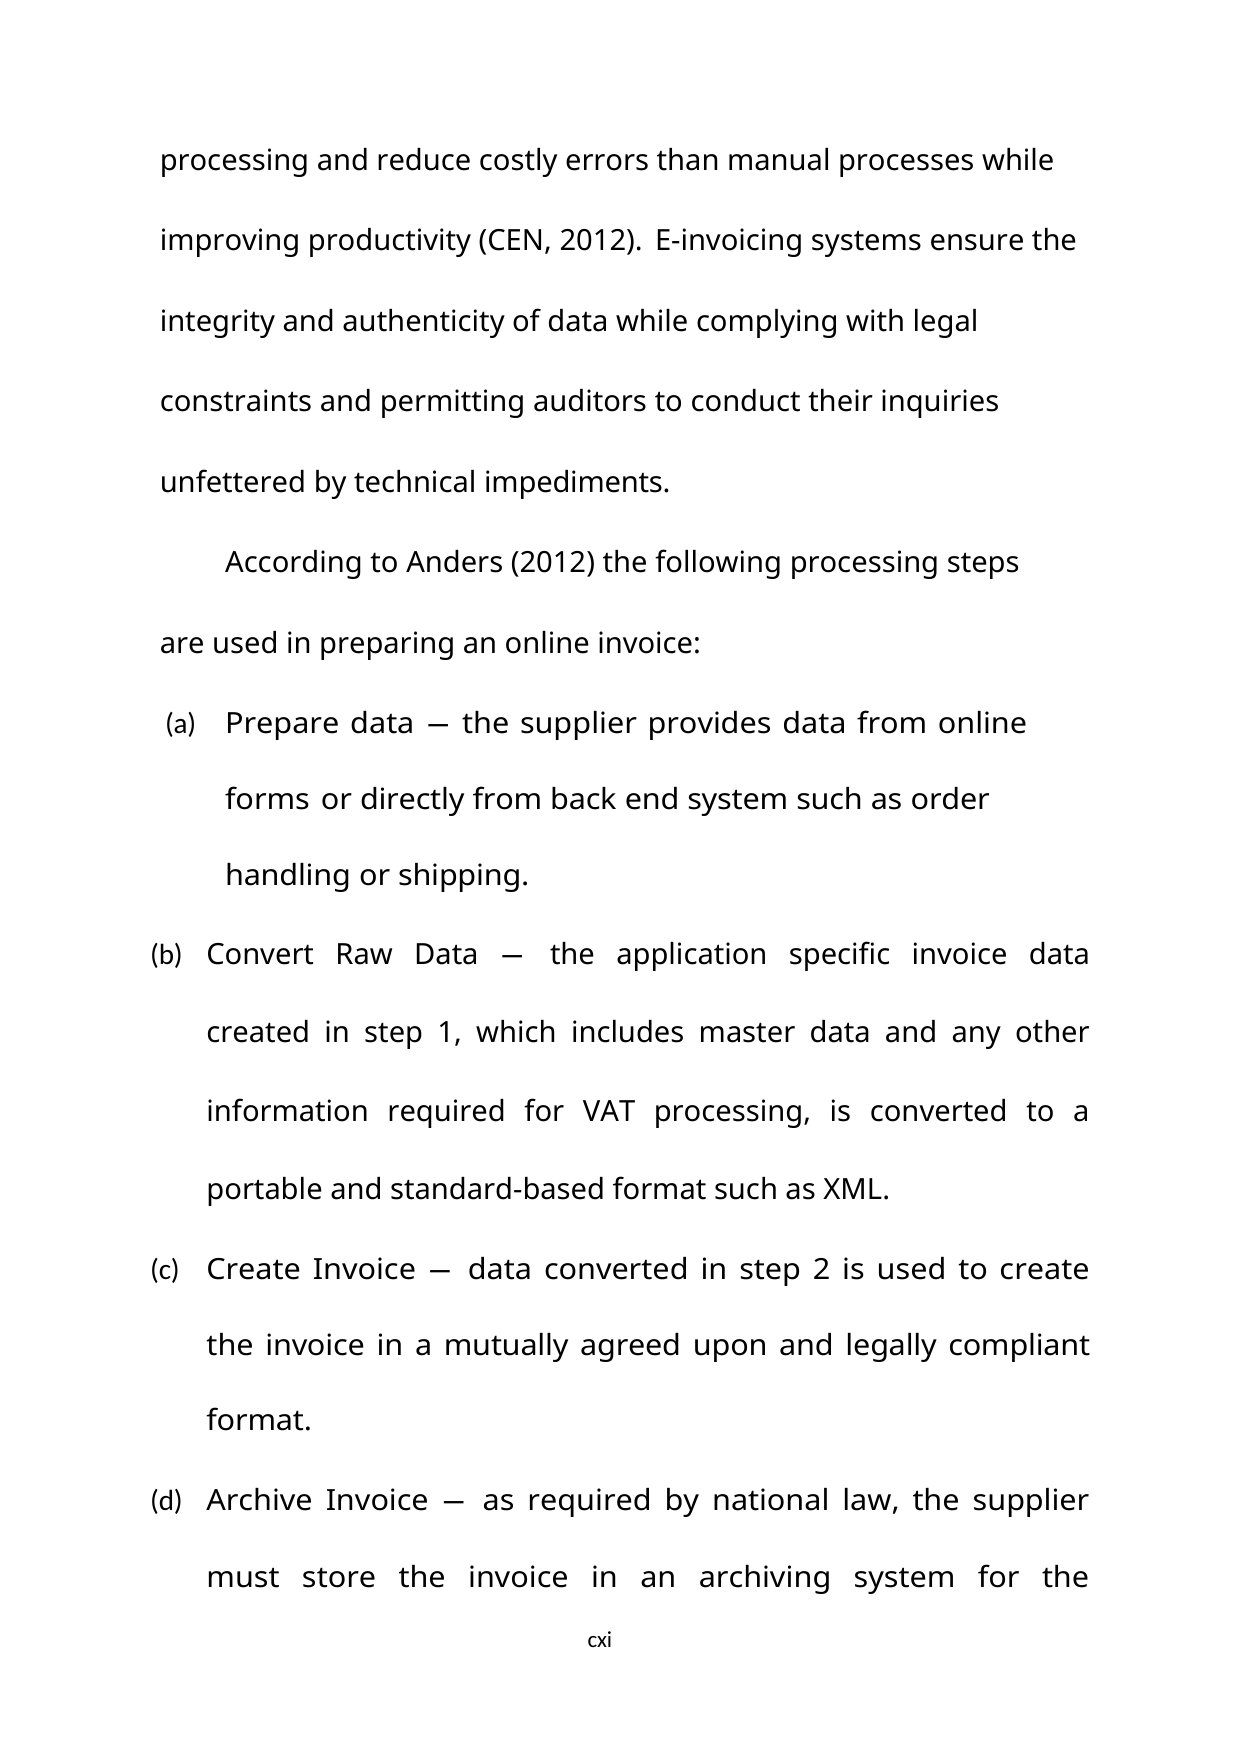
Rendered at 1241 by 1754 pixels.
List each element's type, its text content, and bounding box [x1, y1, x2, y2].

list Convert Raw Data – the application specific invoice data created in step 1, which includes master data and any other information required for VAT processing, is converted to a portable and standard-based format such as XML. [150, 933, 1091, 1208]
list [150, 1479, 1090, 1596]
text processing and reduce costly errors than manual processes while improving productivity (CEN, 2012). E-invoicing systems ensure the integrity and authenticity of data while complying with legal constraints and permitting auditors to conduct their inquiries unfettered by technical impediments. [159, 139, 1086, 501]
text According to Anders (2012) the following processing steps are used in preparing an online invoice: [159, 542, 1064, 662]
list Prepare data – the supplier provides data from online forms or directly from back end system such as order handling or shipping. [165, 703, 1091, 894]
list Create Invoice – data converted in step 2 is used to create the invoice in a mutually agreed upon and legally compliant format. [150, 1248, 1091, 1439]
